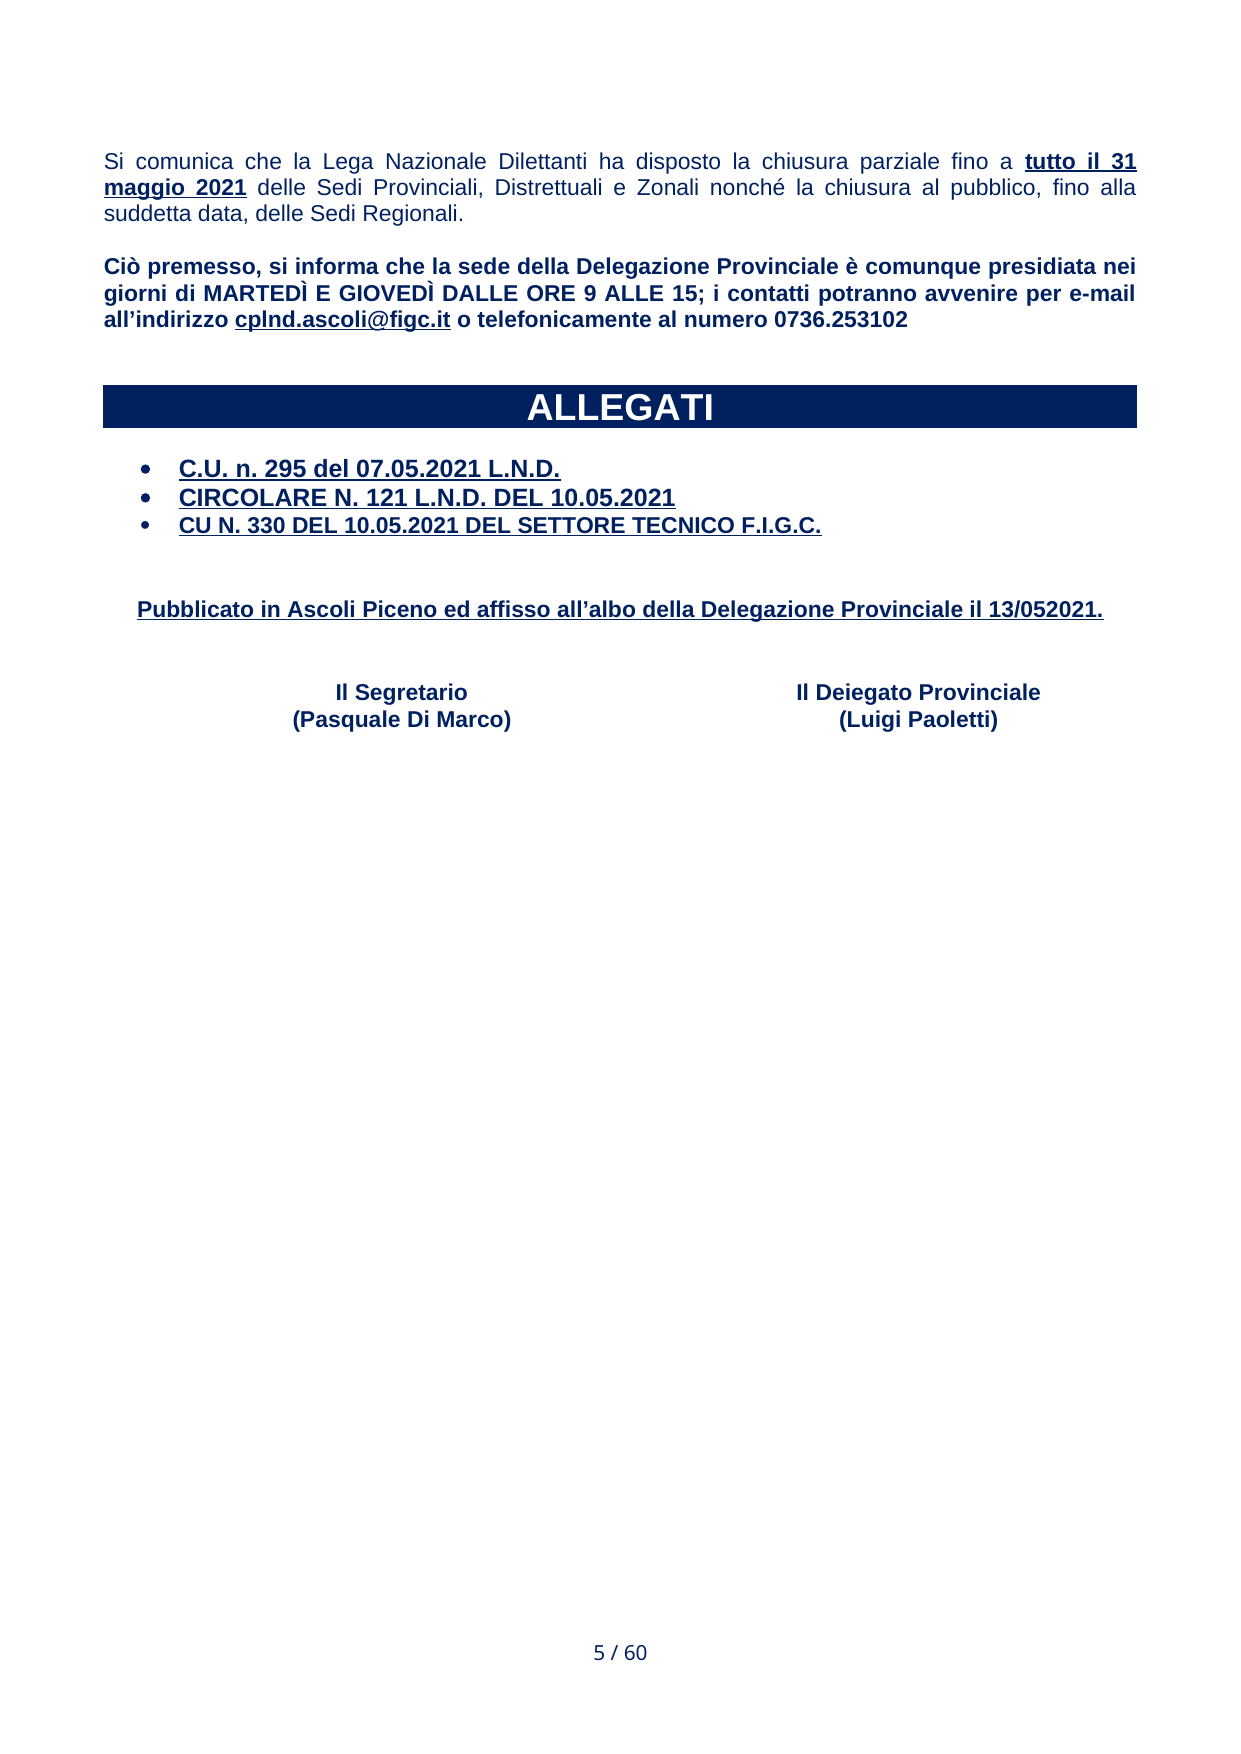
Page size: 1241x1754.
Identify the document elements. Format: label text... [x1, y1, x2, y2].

text Ciò premesso, si informa che la sede della Delegazione Provinciale è comunque presidiata nei giorni di MARTEDÌ E GIOVEDÌ DALLE ORE 9 ALLE 15; i contatti potranno avvenire per e-mail all’indirizzo cplnd.ascoli@figc.it o telefonicamente al numero 0736.253102 [103, 253, 1137, 332]
table_header Il Segretario (Pasquale Di Marco) [104, 679, 700, 732]
text Pubblicato in Ascoli Piceno ed affisso all’albo della Delegazione Provinciale il 13/052021. [103, 596, 1137, 622]
list cu n. 330 del 10.05.2021 DEL SETTORE TECNICO F.I.G.C. [141, 512, 1137, 538]
table_header Il Deiegato Provinciale (Luigi Paoletti) [700, 679, 1137, 732]
text Si comunica che la Lega Nazionale Dilettanti ha disposto la chiusura parziale fino a tutto il 31 maggio 2021 delle Sedi Provinciali, Distrettuali e Zonali nonché la chiusura al pubblico, fino alla suddetta data, delle Sedi Regionali. [103, 148, 1137, 227]
list CIRCOLARE N. 121 L.N.D. DEL 10.05.2021 [141, 483, 1137, 512]
text ALLEGATI [103, 385, 1137, 428]
list C.U. n. 295 del 07.05.2021 L.N.D. [141, 454, 1137, 483]
